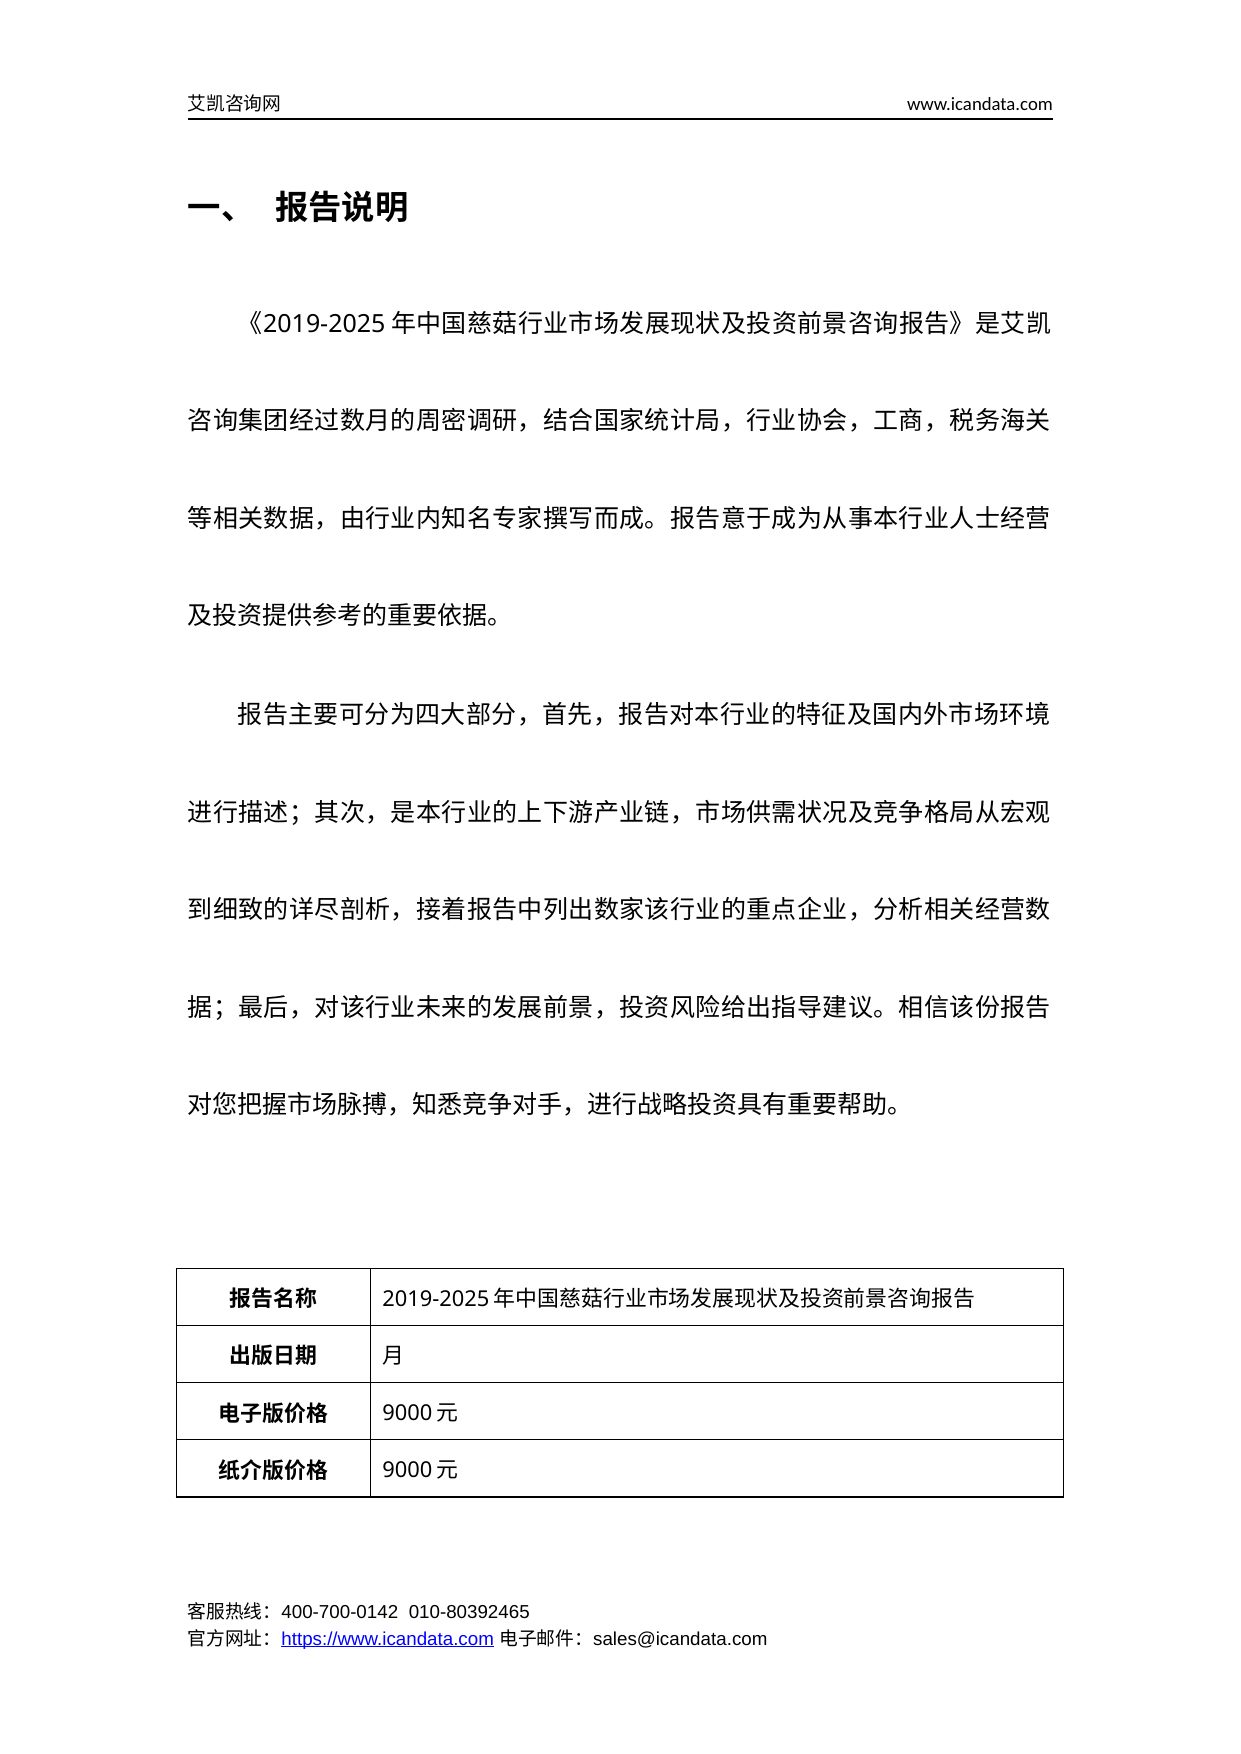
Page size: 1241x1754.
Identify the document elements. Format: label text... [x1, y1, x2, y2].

table_header 报告名称 [177, 1269, 370, 1325]
table_cell 月 [371, 1326, 1063, 1382]
table_cell 9000元 [371, 1383, 1063, 1439]
table_cell 出版日期 [177, 1326, 370, 1382]
table_cell 9000元 [371, 1440, 1063, 1496]
table_header 2019-2025年中国慈菇行业市场发展现状及投资前景咨询报告 [371, 1269, 1063, 1325]
text 《2019-2025年中国慈菇行业市场发展现状及投资前景咨询报告》是艾凯咨询集团经过数月的周密调研，结合国家统计局，行业协会，工商，税务海关等相关数据，由行业内知名专家撰写而成。报告意于成为从事本行业人士经营及投资提供参考的重要依据。 [187, 289, 1053, 646]
subtitle 报告说明 [187, 172, 1053, 237]
text 报告主要可分为四大部分，首先，报告对本行业的特征及国内外市场环境进行描述；其次，是本行业的上下游产业链，市场供需状况及竞争格局从宏观到细致的详尽剖析，接着报告中列出数家该行业的重点企业，分析相关经营数据；最后，对该行业未来的发展前景，投资风险给出指导建议。相信该份报告对您把握市场脉搏，知悉竞争对手，进行战略投资具有重要帮助。 [187, 681, 1053, 1136]
table_cell 纸介版价格 [177, 1440, 370, 1496]
table_cell 电子版价格 [177, 1383, 370, 1439]
